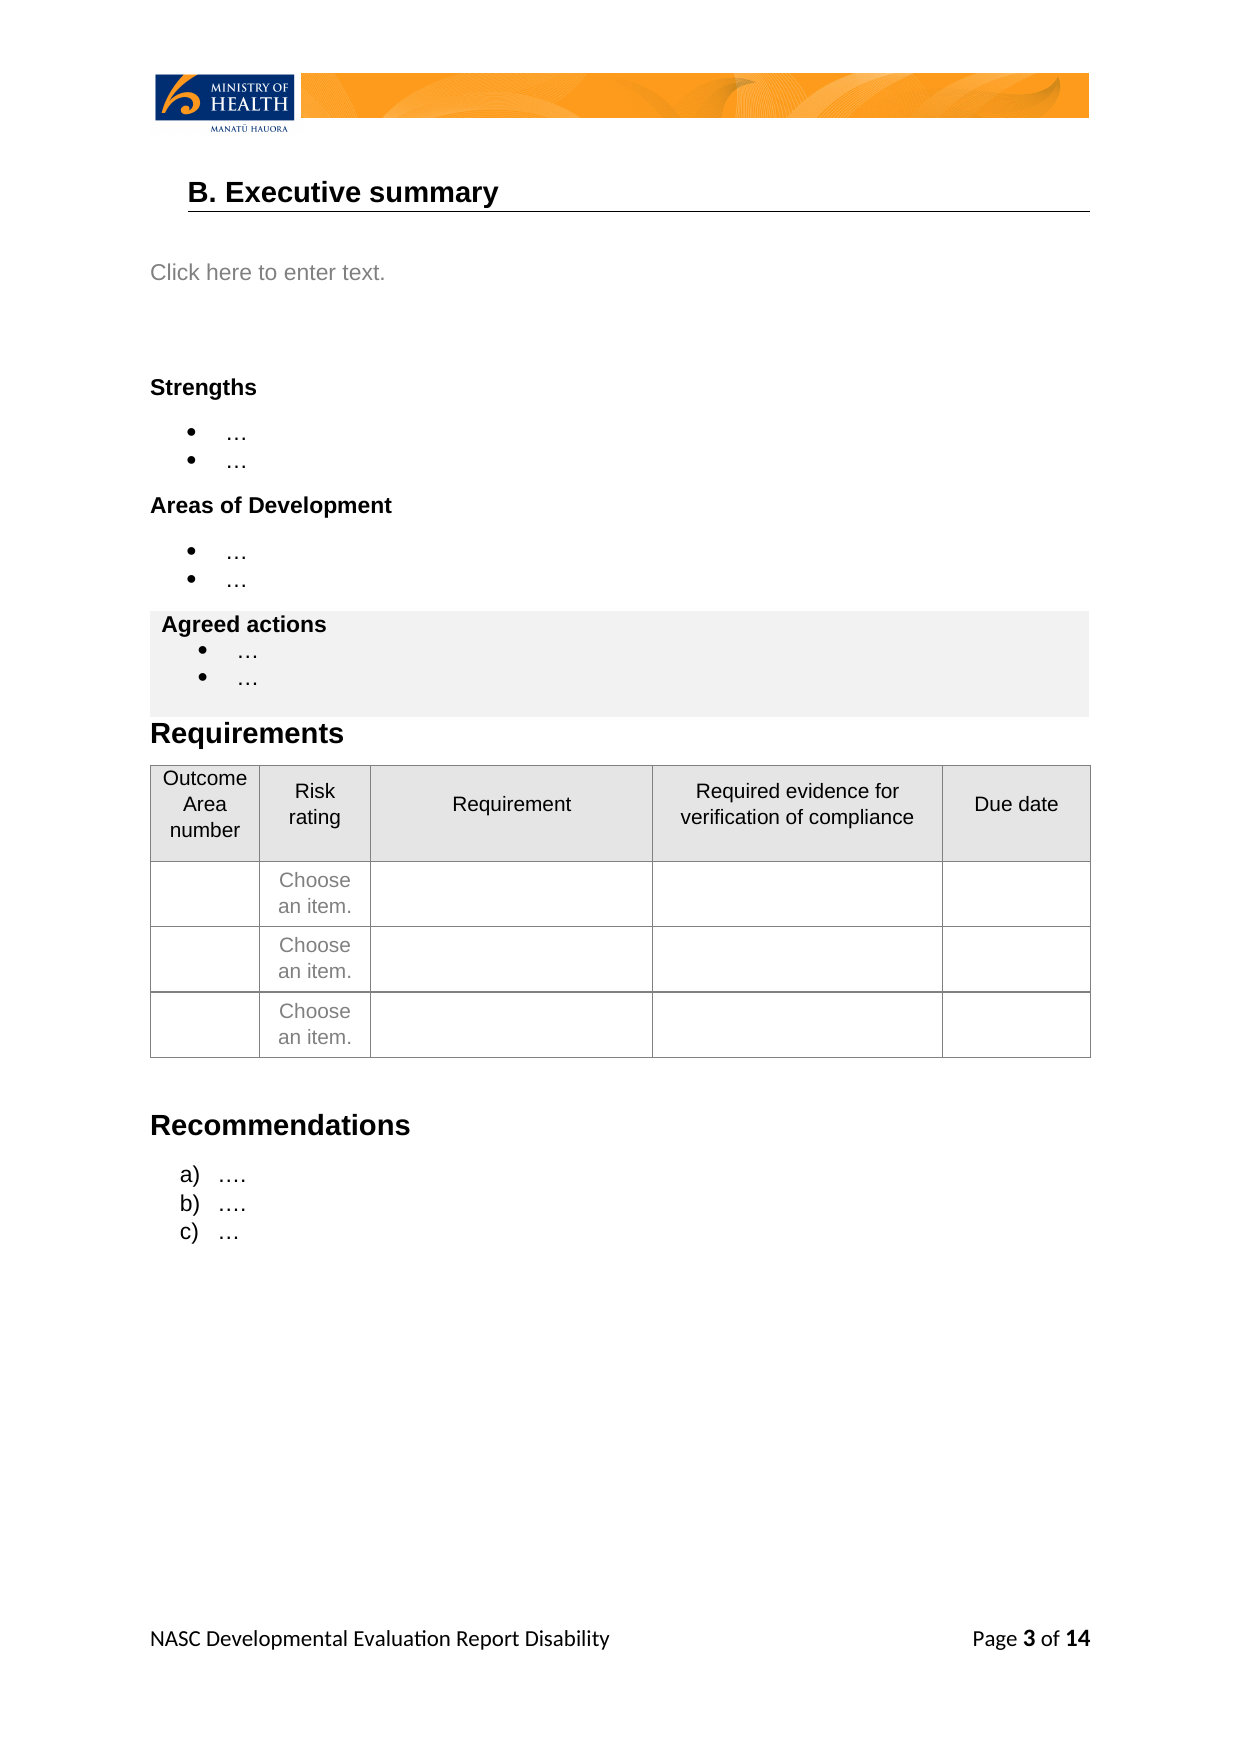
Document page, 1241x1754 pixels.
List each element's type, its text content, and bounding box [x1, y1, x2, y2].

list … [187, 447, 1090, 474]
table_cell [371, 927, 652, 991]
table_cell [653, 927, 942, 991]
text Requirements [150, 717, 1090, 750]
table_cell [371, 993, 652, 1057]
text Strengths [150, 374, 1090, 400]
table_header Due date [943, 766, 1090, 861]
table_cell [653, 862, 942, 926]
table_header Risk rating [260, 766, 370, 861]
table_header Outcome Area number [151, 766, 259, 861]
table_cell [151, 927, 259, 991]
list Click here to enter text. [150, 259, 1090, 286]
table_cell [943, 927, 1090, 991]
table_cell [943, 993, 1090, 1057]
table_cell Choose an item. [260, 927, 370, 991]
table_header Required evidence for verification of compliance [653, 766, 942, 861]
table_header Agreed actions … … [150, 611, 1089, 717]
table_cell [943, 862, 1090, 926]
text Areas of Development [150, 492, 1090, 519]
list … [187, 566, 1090, 592]
list … [187, 419, 1090, 445]
list … [187, 538, 1090, 564]
table_header Requirement [371, 766, 652, 861]
text Recommendations [150, 1108, 1090, 1142]
table_cell [371, 862, 652, 926]
table_cell [151, 993, 259, 1057]
table_cell Choose an item. [260, 993, 370, 1057]
subtitle Executive summary [187, 175, 1090, 212]
table_cell [653, 993, 942, 1057]
list …. [179, 1189, 1090, 1216]
table_cell Choose an item. [260, 862, 370, 926]
table_cell [151, 862, 259, 926]
list …. [179, 1161, 1090, 1187]
list … [179, 1218, 1090, 1244]
